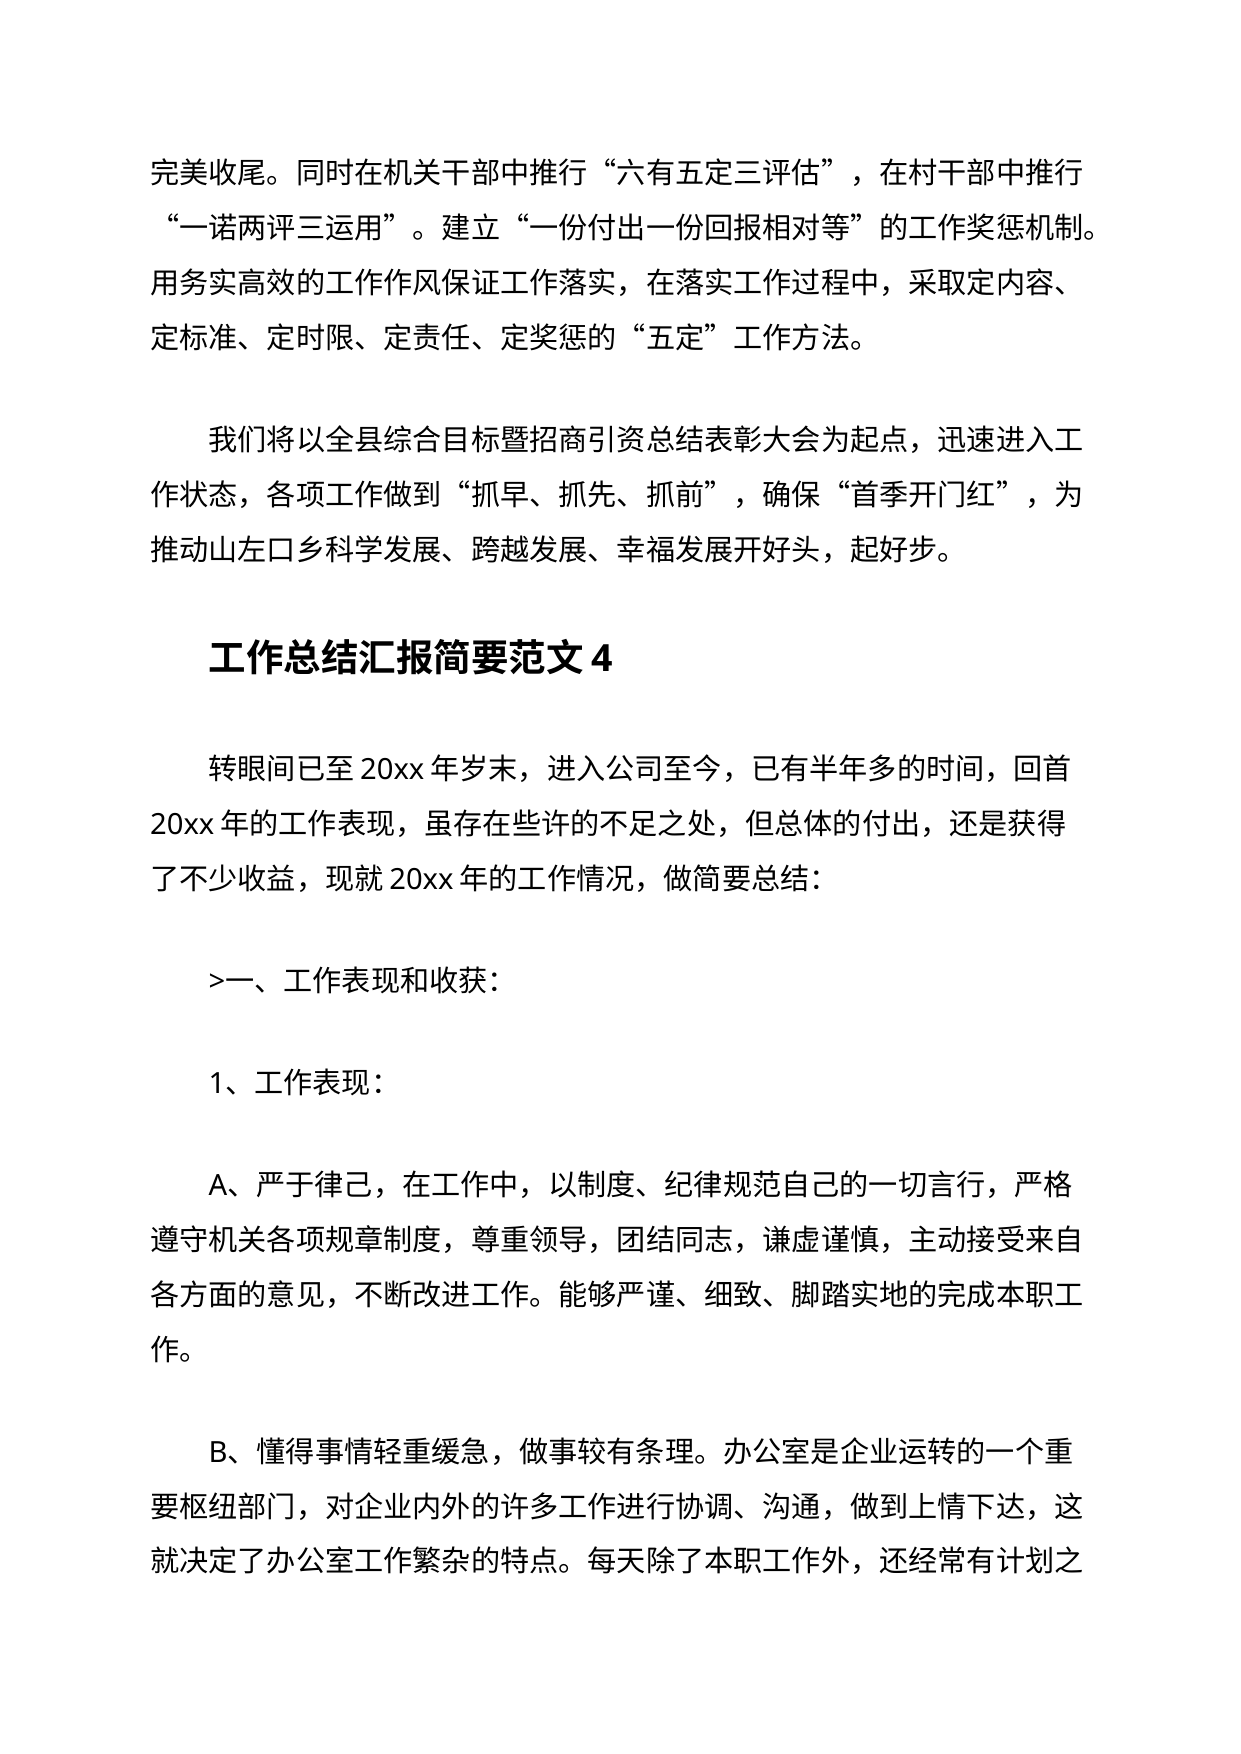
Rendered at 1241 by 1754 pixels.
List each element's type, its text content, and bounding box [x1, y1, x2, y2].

text >一、工作表现和收获： [150, 958, 1090, 1000]
text 我们将以全县综合目标暨招商引资总结表彰大会为起点，迅速进入工作状态，各项工作做到“抓早、抓先、抓前”，确保“首季开门红”，为推动山左口乡科学发展、跨越发展、幸福发展开好头，起好步。 [150, 416, 1090, 568]
text A、严于律己，在工作中，以制度、纪律规范自己的一切言行，严格遵守机关各项规章制度，尊重领导，团结同志，谦虚谨慎，主动接受来自各方面的意见，不断改进工作。能够严谨、细致、脚踏实地的完成本职工作。 [150, 1162, 1090, 1369]
text 1、工作表现： [150, 1059, 1090, 1102]
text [150, 150, 1090, 357]
text 工作总结汇报简要范文4 [150, 628, 1090, 682]
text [150, 1428, 1090, 1580]
text 转眼间已至20xx年岁末，进入公司至今，已有半年多的时间，回首20xx年的工作表现，虽存在些许的不足之处，但总体的付出，还是获得了不少收益，现就20xx年的工作情况，做简要总结： [150, 746, 1090, 898]
